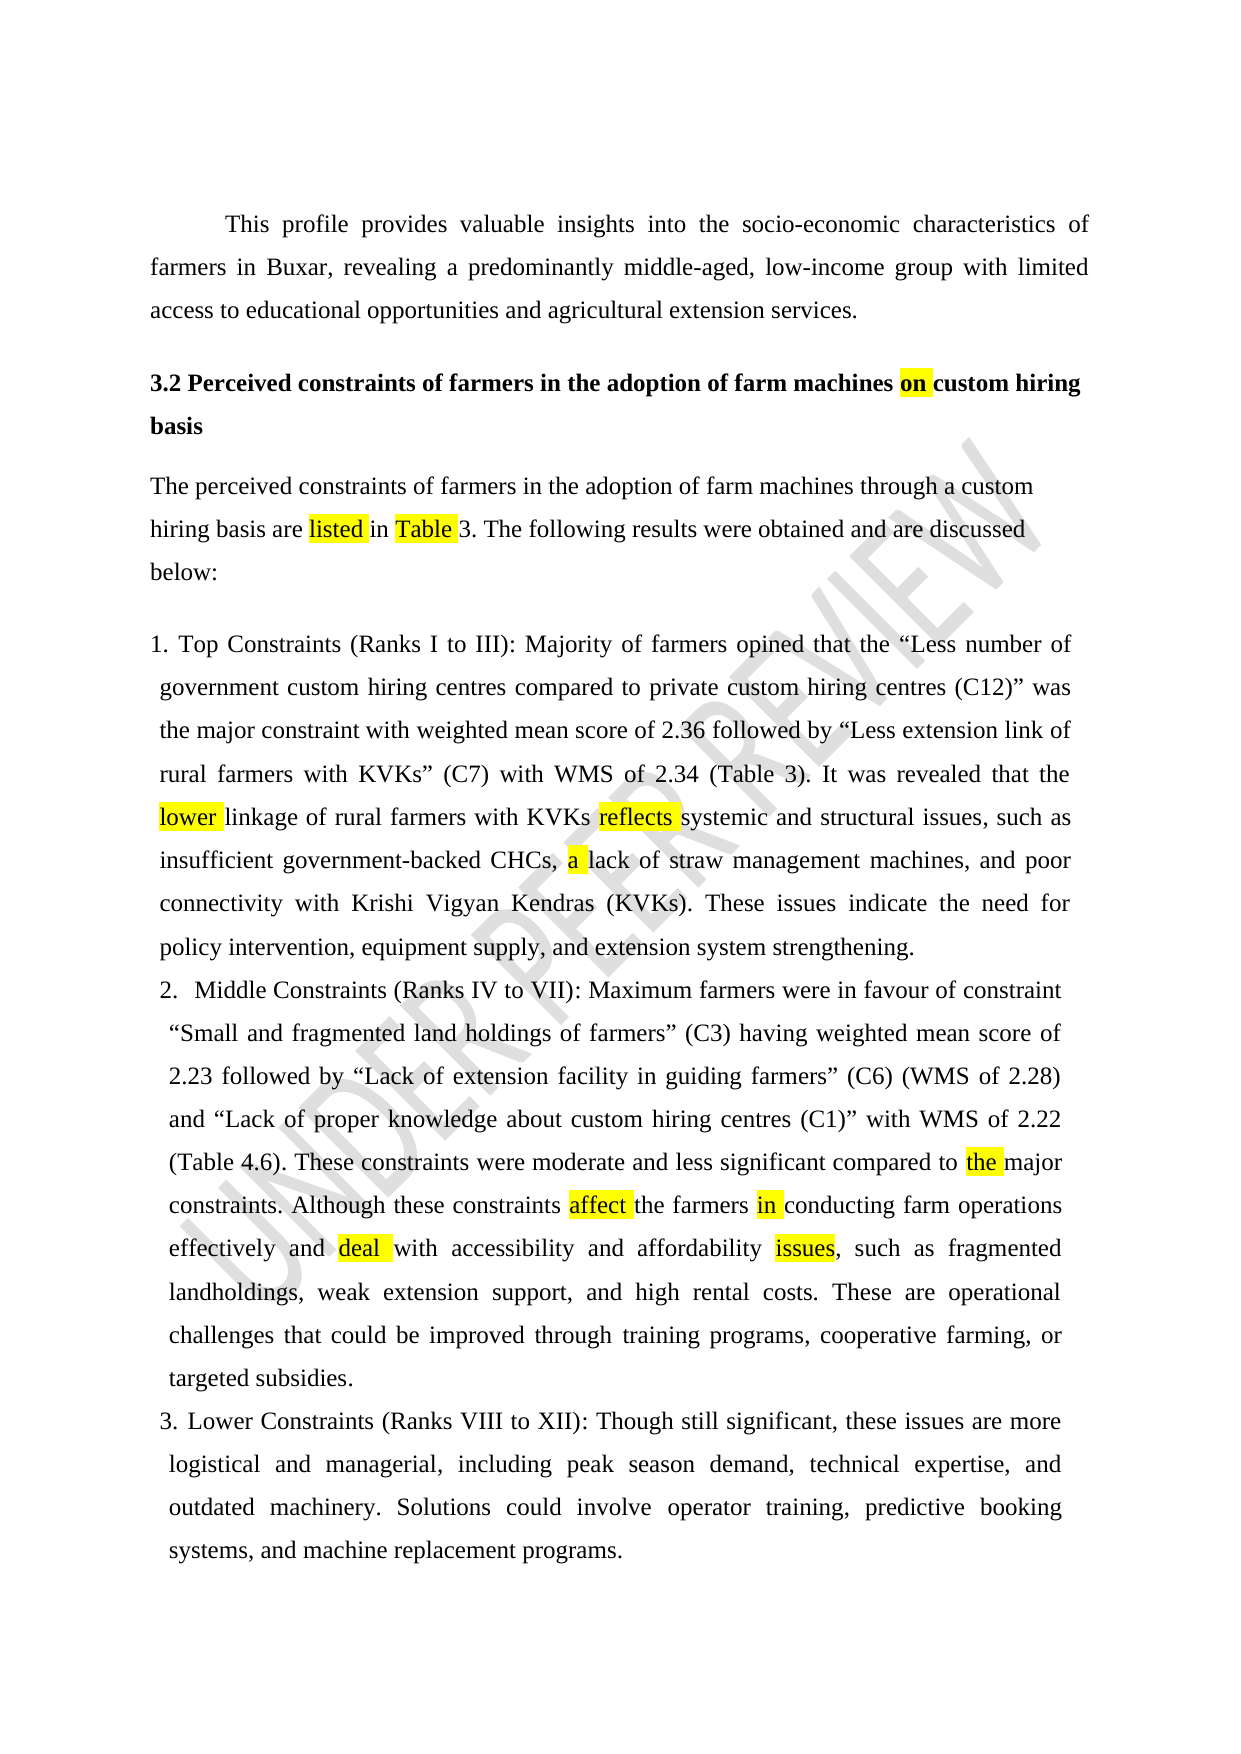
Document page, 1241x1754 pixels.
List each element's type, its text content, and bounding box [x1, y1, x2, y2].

list Top Constraints (Ranks I to III): Majority of farmers opined that the “Less number of government custom hiring centres compared to private custom hiring centres (C12)” was the major constraint with weighted mean score of 2.36 followed by “Less extension link of rural farmers with KVKs” (C7) with WMS of 2.34 (Table 3). It was revealed that the lower linkage of rural farmers with KVKs reflects systemic and structural issues, such as insufficient government-backed CHCs, a lack of straw management machines, and poor connectivity with Krishi Vigyan Kendras (KVKs). These issues indicate the need for policy intervention, equipment supply, and extension system strengthening. [150, 629, 1071, 960]
list Middle Constraints (Ranks IV to VII): Maximum farmers were in favour of constraint “Small and fragmented land holdings of farmers” (C3) having weighted mean score of 2.23 followed by “Lack of extension facility in guiding farmers” (C6) (WMS of 2.28) and “Lack of proper knowledge about custom hiring centres (C1)” with WMS of 2.22 (Table 4.6). These constraints were moderate and less significant compared to the major constraints. Although these constraints affect the farmers in conducting farm operations effectively and deal with accessibility and affordability issues, such as fragmented landholdings, weak extension support, and high rental costs. These are operational challenges that could be improved through training programs, cooperative farming, or targeted subsidies. [159, 975, 1062, 1392]
text This profile provides valuable insights into the socio-economic characteristics of farmers in Buxar, revealing a predominantly middle-aged, low-income group with limited access to educational opportunities and agricultural extension services. [150, 209, 1090, 324]
list Lower Constraints (Ranks VIII to XII): Though still significant, these issues are more logistical and managerial, including peak season demand, technical expertise, and outdated machinery. Solutions could involve operator training, predictive booking systems, and machine replacement programs. [159, 1406, 1062, 1564]
text 3.2 Perceived constraints of farmers in the adoption of farm machines on custom hiring basis [150, 368, 1090, 440]
text The perceived constraints of farmers in the adoption of farm machines through a custom hiring basis are listed in Table 3. The following results were obtained and are discussed below: [150, 471, 1090, 586]
